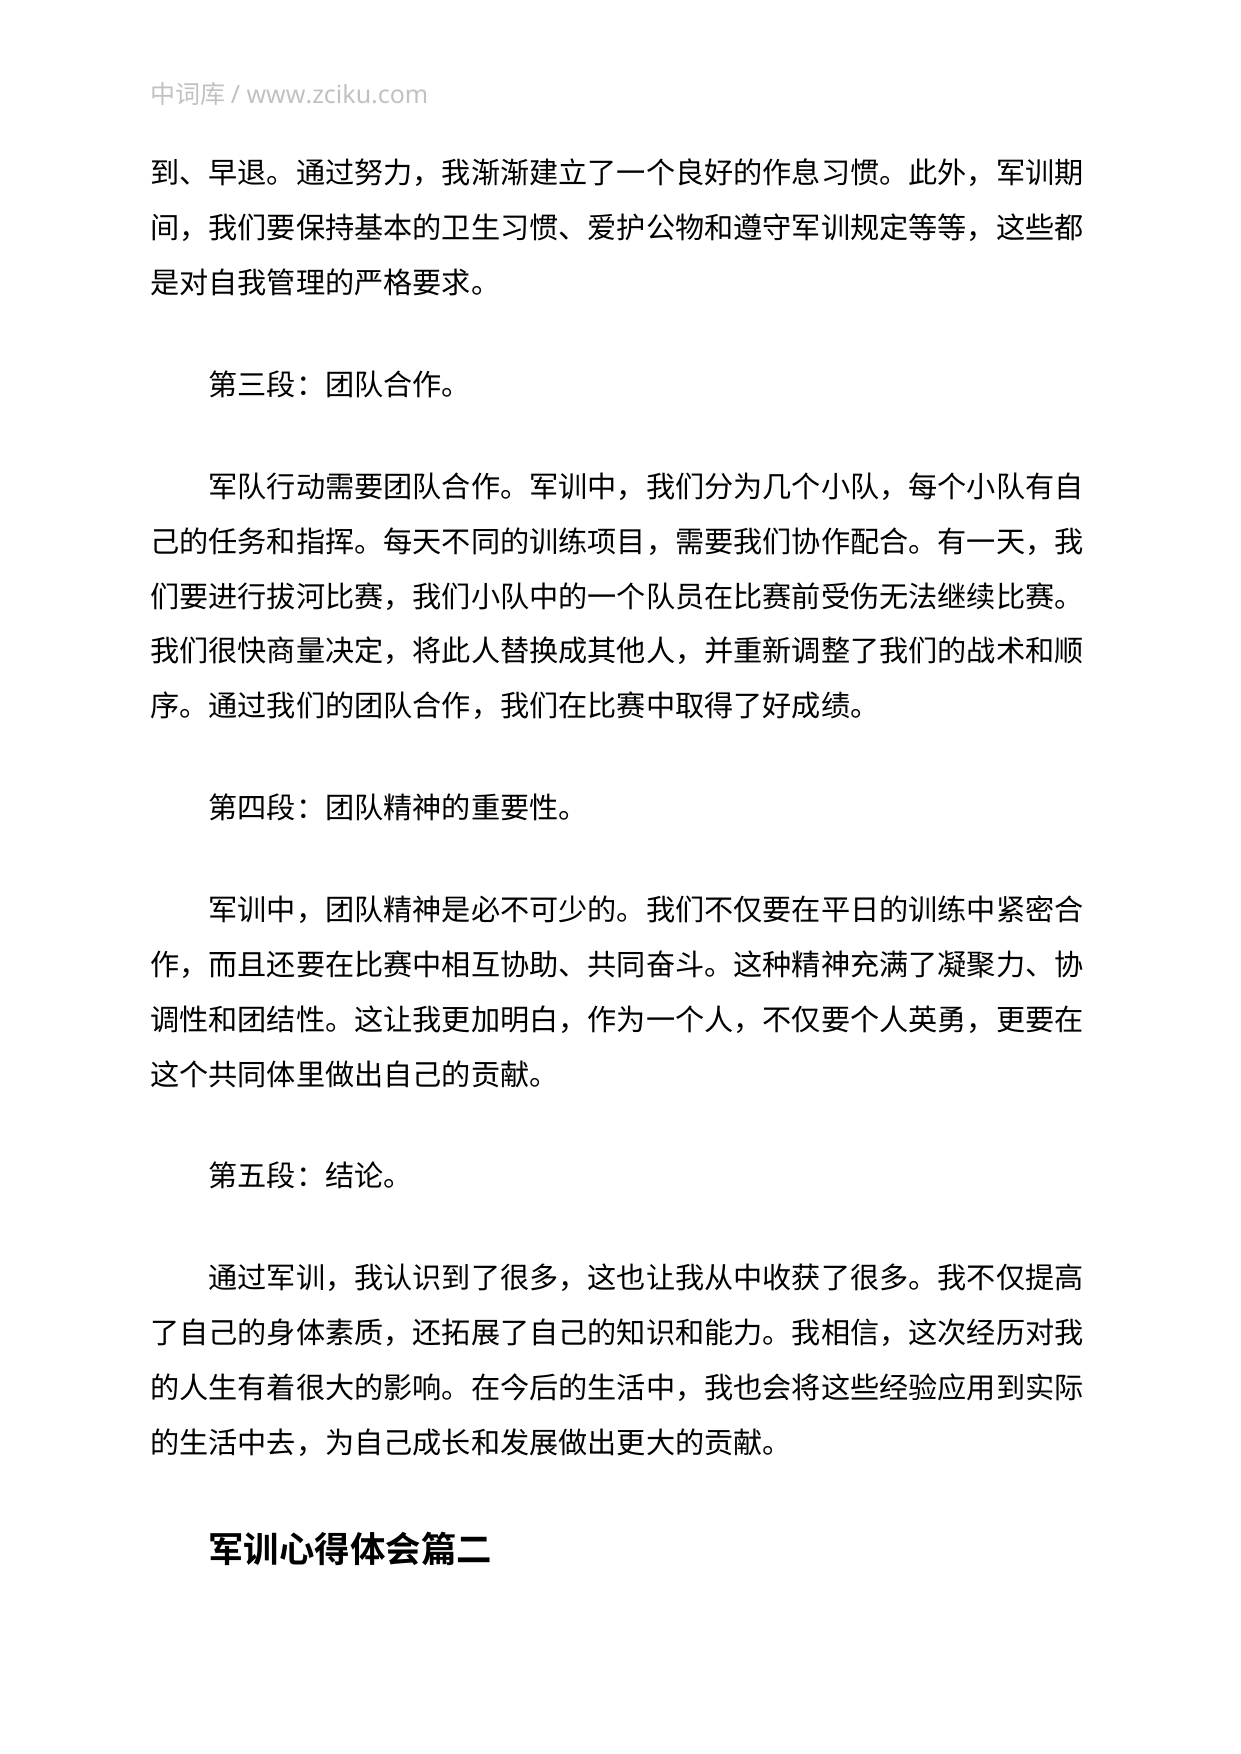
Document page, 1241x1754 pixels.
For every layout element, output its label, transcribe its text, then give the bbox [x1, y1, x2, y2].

text 军队行动需要团队合作。军训中，我们分为几个小队，每个小队有自己的任务和指挥。每天不同的训练项目，需要我们协作配合。有一天，我们要进行拔河比赛，我们小队中的一个队员在比赛前受伤无法继续比赛。我们很快商量决定，将此人替换成其他人，并重新调整了我们的战术和顺序。通过我们的团队合作，我们在比赛中取得了好成绩。 [150, 463, 1090, 725]
text 通过军训，我认识到了很多，这也让我从中收获了很多。我不仅提高了自己的身体素质，还拓展了自己的知识和能力。我相信，这次经历对我的人生有着很大的影响。在今后的生活中，我也会将这些经验应用到实际的生活中去，为自己成长和发展做出更大的贡献。 [150, 1255, 1090, 1462]
text 军训心得体会篇二 [150, 1521, 1090, 1572]
text 第五段：结论。 [150, 1153, 1090, 1195]
text 第三段：团队合作。 [150, 362, 1090, 404]
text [150, 150, 1090, 302]
text 军训中，团队精神是必不可少的。我们不仅要在平日的训练中紧密合作，而且还要在比赛中相互协助、共同奋斗。这种精神充满了凝聚力、协调性和团结性。这让我更加明白，作为一个人，不仅要个人英勇，更要在这个共同体里做出自己的贡献。 [150, 886, 1090, 1093]
text 第四段：团队精神的重要性。 [150, 785, 1090, 827]
